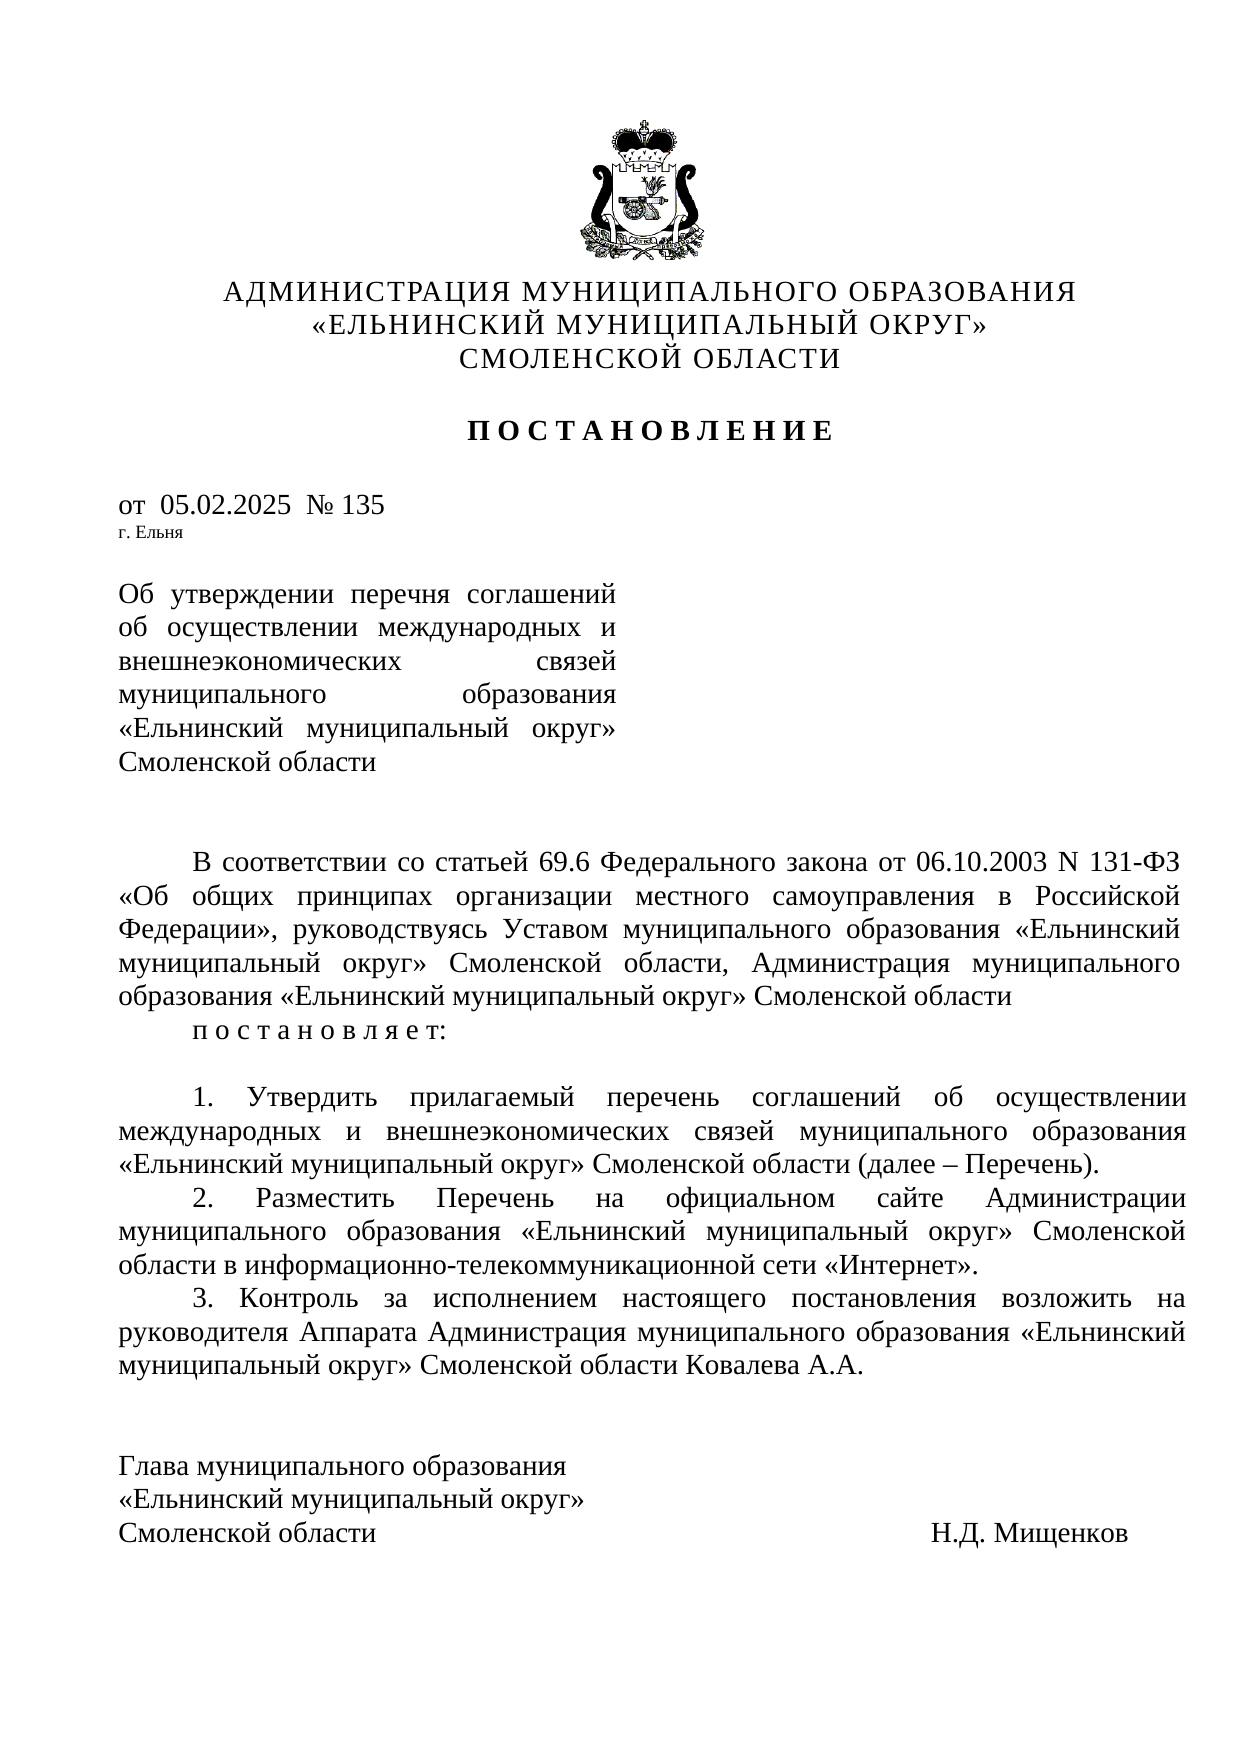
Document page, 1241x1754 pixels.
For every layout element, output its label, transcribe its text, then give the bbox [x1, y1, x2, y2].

list 1. Утвердить прилагаемый перечень соглашений об осуществлении международных и внешнеэкономических связей муниципального образования «Ельнинский муниципальный округ» Смоленской области (далее – Перечень). [118, 1079, 1187, 1180]
list от 05.02.2025 № 135 [118, 487, 1050, 521]
list Смоленской области Н.Д. Мищенков [118, 1515, 1187, 1549]
text «ЕЛЬНИНСКИЙ МУНИЦИПАЛЬНЫЙ ОКРУГ» [118, 307, 1181, 341]
subtitle П О С Т А Н О В Л Е Н И Е [118, 413, 1181, 446]
text СМОЛЕНСКОЙ ОБЛАСТИ [118, 341, 1181, 374]
list Глава муниципального образования [118, 1448, 1187, 1482]
text п о с т а н о в л я е т: [118, 1012, 1181, 1046]
list «Ельнинский муниципальный округ» [118, 1482, 1187, 1515]
text Об утверждении перечня соглашений об осуществлении международных и внешнеэкономических связей муниципального образования «Ельнинский муниципальный округ» Смоленской области [118, 576, 616, 777]
text АДМИНИСТРАЦИЯ МУНИЦИПАЛЬНОГО ОБРАЗОВАНИЯ [118, 274, 1181, 307]
text В соответствии со статьей 69.6 Федерального закона от 06.10.2003 N 131-ФЗ «Об общих принципах организации местного самоуправления в Российской Федерации», руководствуясь Уставом муниципального образования «Ельнинский муниципальный округ» Смоленской области, Администрация муниципального образования «Ельнинский муниципальный округ» Смоленской области [118, 844, 1181, 1012]
list 2. Разместить Перечень на официальном сайте Администрации муниципального образования «Ельнинский муниципальный округ» Смоленской области в информационно-телекоммуникационной сети «Интернет». [118, 1180, 1187, 1280]
list 3. Контроль за исполнением настоящего постановления возложить на руководителя Аппарата Администрация муниципального образования «Ельнинский муниципальный округ» Смоленской области Ковалева А.А. [118, 1280, 1187, 1381]
list г. Ельня [118, 521, 1050, 542]
picture [579, 118, 705, 262]
